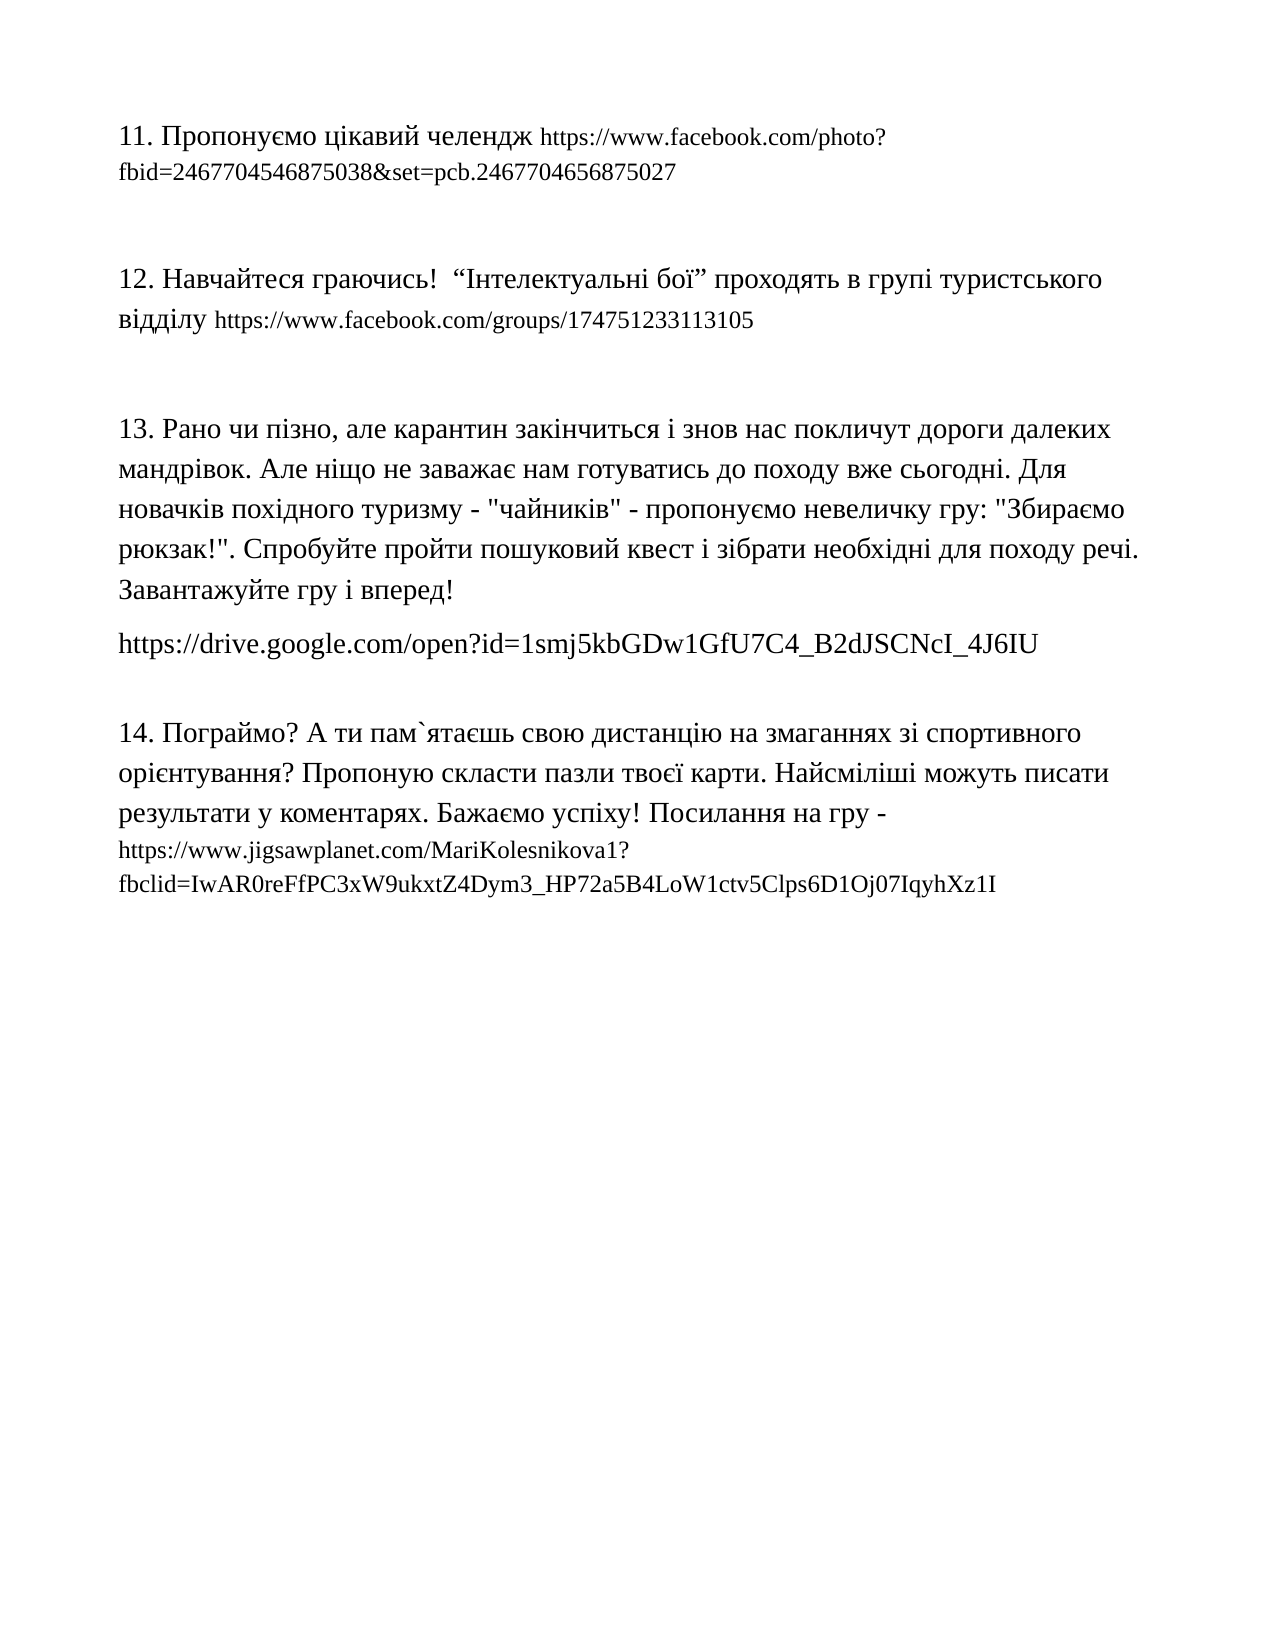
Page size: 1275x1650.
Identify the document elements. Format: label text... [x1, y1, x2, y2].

text 13. Рано чи пізно, але карантин закінчиться і знов нас покличут дороги далеких мандрівок. Але ніщо не заважає нам готуватись до походу вже сьогодні. Для новачків похідного туризму - "чайників" - пропонуємо невеличку гру: "Збираємо рюкзак!". Спробуйте пройти пошуковий квест і зібрати необхідні для походу речі. Завантажуйте гру і вперед! [118, 411, 1157, 605]
text 12. Навчайтеся граючись! “Інтелектуальні бої” проходять в групі туристського відділу https://www.facebook.com/groups/174751233113105 [118, 261, 1157, 335]
text 11. Пропонуємо цікавий челендж https://www.facebook.com/photo?fbid=2467704546875038&set=pcb.2467704656875027 [118, 118, 1157, 186]
text https://drive.google.com/open?id=1smj5kbGDw1GfU7C4_B2dJSCNcI_4J6IU [118, 627, 1157, 660]
text 14. Пограймо? А ти пам`ятаєшь свою дистанцію на змаганнях зі спортивного орієнтування? Пропоную скласти пазли твоєї карти. Найсміліші можуть писати результати у коментарях. Бажаємо успіху! Посилання на гру - https://www.jigsawplanet.com/MariKolesnikova1?fbclid=IwAR0reFfPC3xW9ukxtZ4Dym3_HP72a5B4LoW1ctv5Clps6D1Oj07IqyhXz1I [118, 715, 1157, 898]
